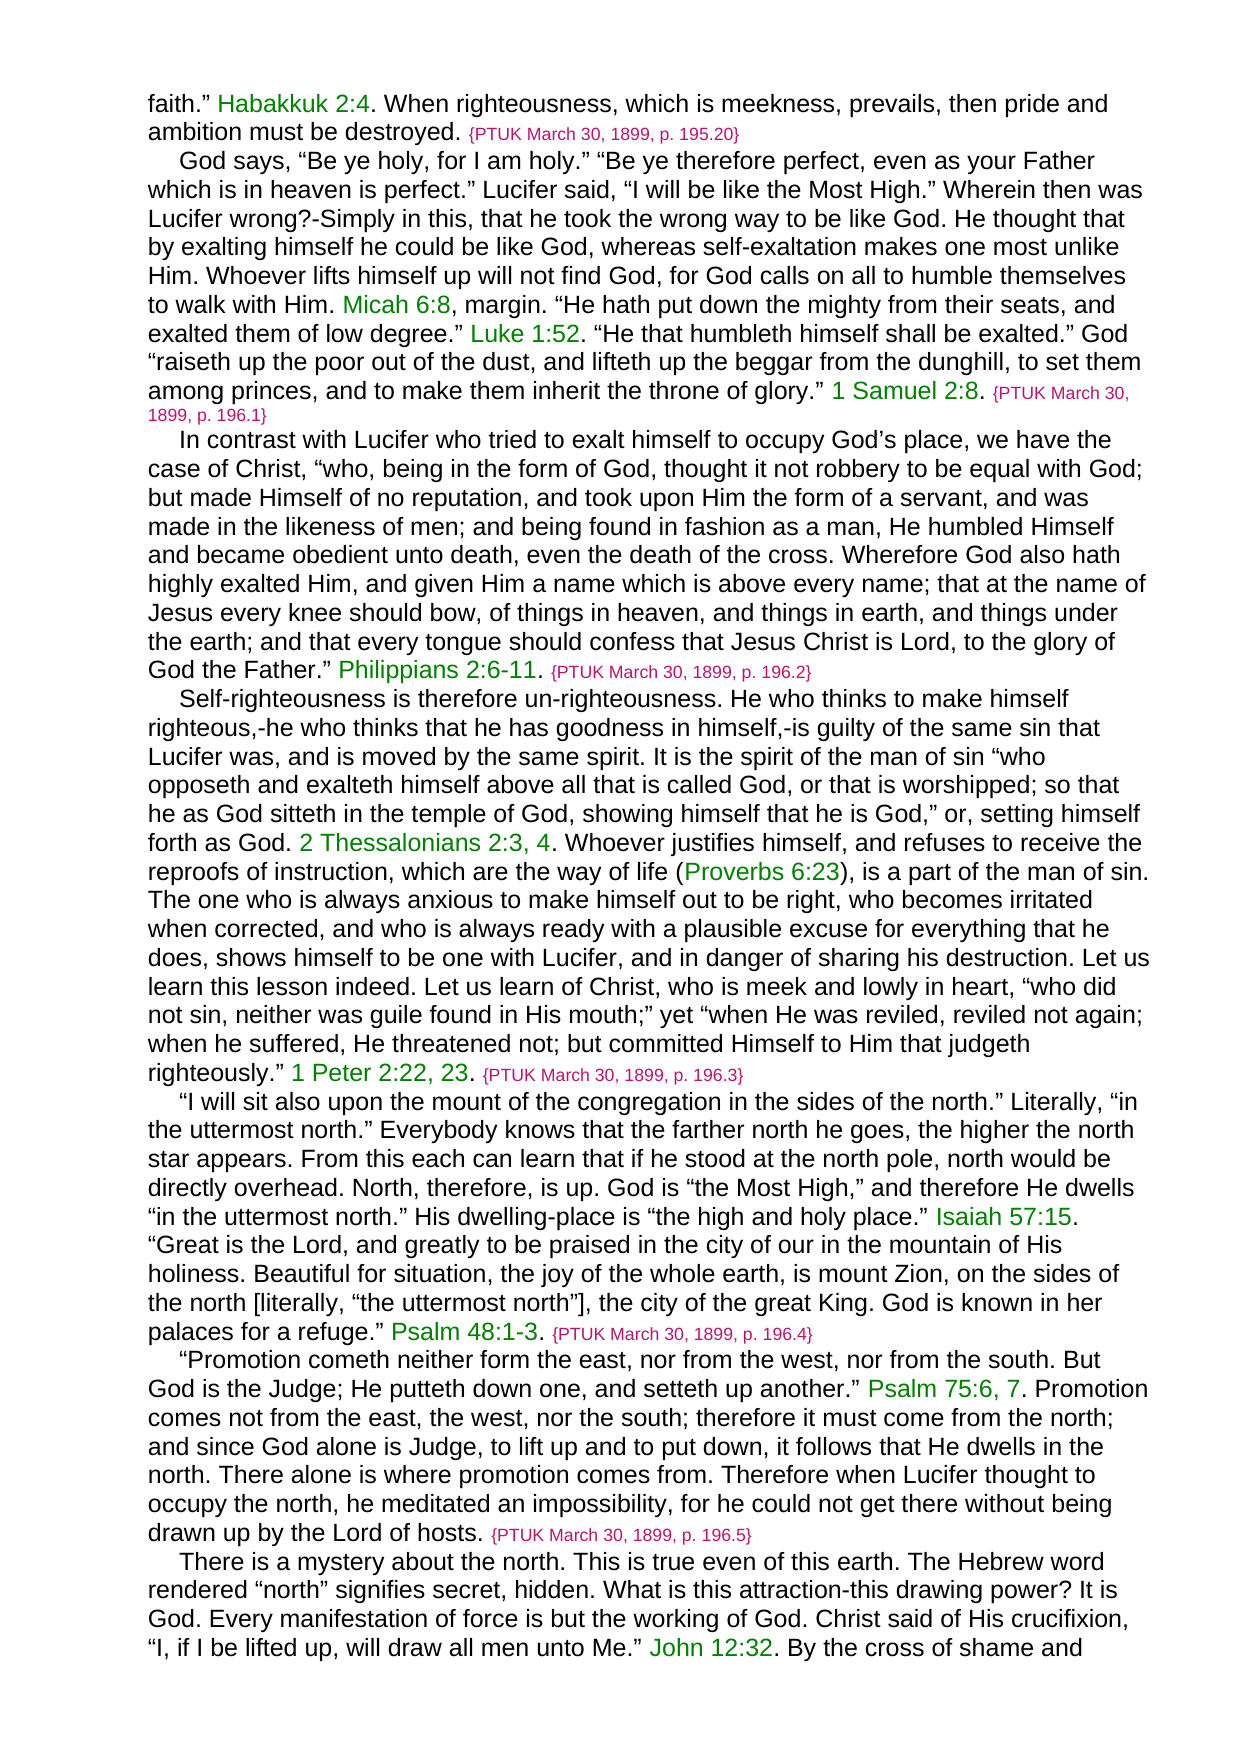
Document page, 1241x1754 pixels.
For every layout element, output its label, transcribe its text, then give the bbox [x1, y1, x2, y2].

text God says, “Be ye holy, for I am holy.” “Be ye therefore perfect, even as your Father which is in heaven is perfect.” Lucifer said, “I will be like the Most High.” Wherein then was Lucifer wrong?-Simply in this, that he took the wrong way to be like God. He thought that by exalting himself he could be like God, whereas self-exaltation makes one most unlike Him. Whoever lifts himself up will not find God, for God calls on all to humble themselves to walk with Him. Micah 6:8, margin. “He hath put down the mighty from their seats, and exalted them of low degree.” Luke 1:52. “He that humbleth himself shall be exalted.” God “raiseth up the poor out of the dust, and lifteth up the beggar from the dunghill, to set them among princes, and to make them inherit the throne of glory.” 1 Samuel 2:8. {PTUK March 30, 1899, p. 196.1} [148, 146, 1152, 425]
text In contrast with Lucifer who tried to exalt himself to occupy God’s place, we have the case of Christ, “who, being in the form of God, thought it not robbery to be equal with God; but made Himself of no reputation, and took upon Him the form of a servant, and was made in the likeness of men; and being found in fashion as a man, He humbled Himself and became obedient unto death, even the death of the cross. Wherefore God also hath highly exalted Him, and given Him a name which is above every name; that at the name of Jesus every knee should bow, of things in heaven, and things in earth, and things under the earth; and that every tongue should confess that Jesus Christ is Lord, to the glory of God the Father.” Philippians 2:6-11. {PTUK March 30, 1899, p. 196.2} [148, 425, 1152, 684]
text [148, 88, 1152, 146]
text Self-righteousness is therefore un-righteousness. He who thinks to make himself righteous,-he who thinks that he has goodness in himself,-is guilty of the same sin that Lucifer was, and is moved by the same spirit. It is the spirit of the man of sin “who opposeth and exalteth himself above all that is called God, or that is worshipped; so that he as God sitteth in the temple of God, showing himself that he is God,” or, setting himself forth as God. 2 Thessalonians 2:3, 4. Whoever justifies himself, and refuses to receive the reproofs of instruction, which are the way of life (Proverbs 6:23), is a part of the man of sin. The one who is always anxious to make himself out to be right, who becomes irritated when corrected, and who is always ready with a plausible excuse for everything that he does, shows himself to be one with Lucifer, and in danger of sharing his destruction. Let us learn this lesson indeed. Let us learn of Christ, who is meek and lowly in heart, “who did not sin, neither was guile found in His mouth;” yet “when He was reviled, reviled not again; when he suffered, He threatened not; but committed Himself to Him that judgeth righteously.” 1 Peter 2:22, 23. {PTUK March 30, 1899, p. 196.3} [148, 684, 1152, 1086]
text “Promotion cometh neither form the east, nor from the west, nor from the south. But God is the Judge; He putteth down one, and setteth up another.” Psalm 75:6, 7. Promotion comes not from the east, the west, nor the south; therefore it must come from the north; and since God alone is Judge, to lift up and to put down, it follows that He dwells in the north. There alone is where promotion comes from. Therefore when Lucifer thought to occupy the north, he meditated an impossibility, for he could not get there without being drawn up by the Lord of hosts. {PTUK March 30, 1899, p. 196.5} [148, 1345, 1152, 1546]
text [148, 1546, 1152, 1661]
text “I will sit also upon the mount of the congregation in the sides of the north.” Literally, “in the uttermost north.” Everybody knows that the farther north he goes, the higher the north star appears. From this each can learn that if he stood at the north pole, north would be directly overhead. North, therefore, is up. God is “the Most High,” and therefore He dwells “in the uttermost north.” His dwelling-place is “the high and holy place.” Isaiah 57:15. “Great is the Lord, and greatly to be praised in the city of our in the mountain of His holiness. Beautiful for situation, the joy of the whole earth, is mount Zion, on the sides of the north [literally, “the uttermost north”], the city of the great King. God is known in her palaces for a refuge.” Psalm 48:1-3. {PTUK March 30, 1899, p. 196.4} [148, 1086, 1152, 1345]
